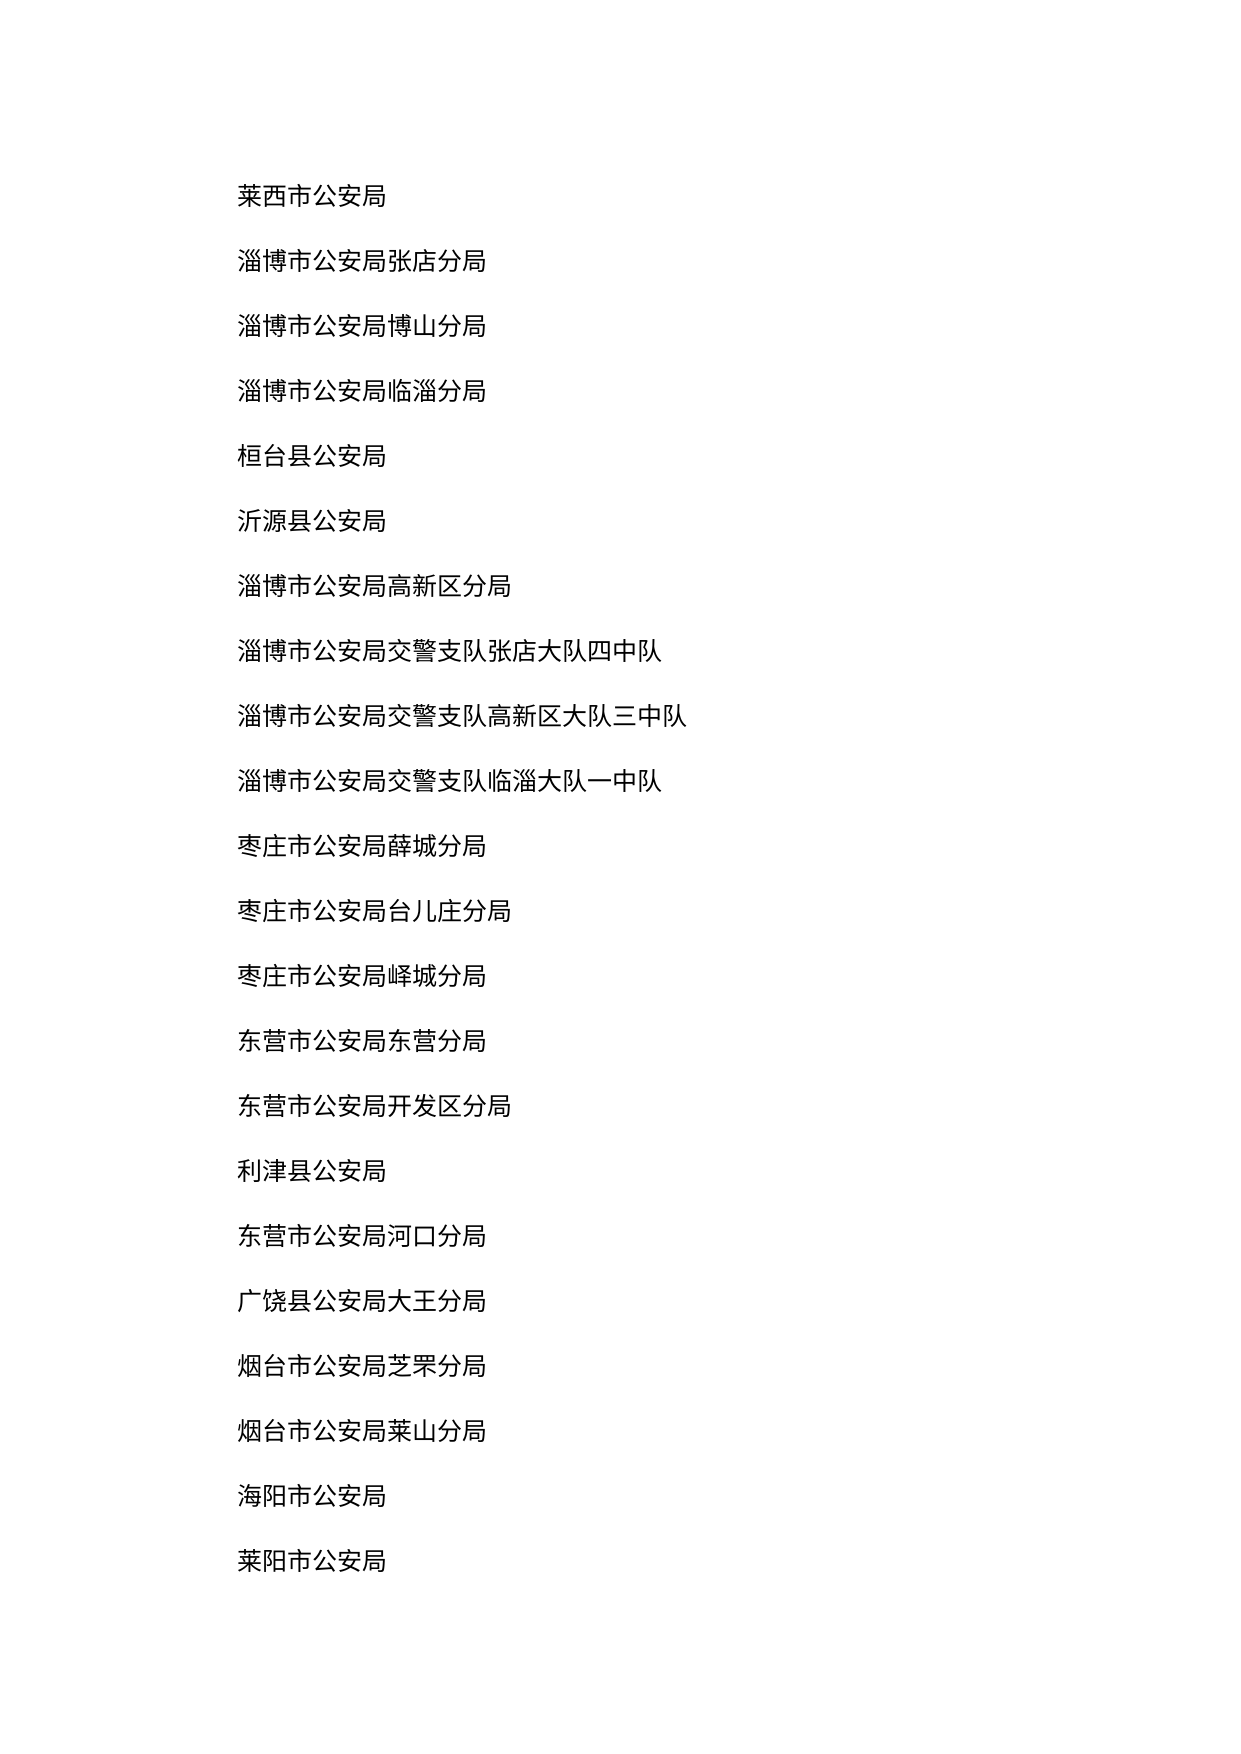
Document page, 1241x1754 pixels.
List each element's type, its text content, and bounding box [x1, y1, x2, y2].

text 淄博市公安局临淄分局 [187, 357, 1053, 422]
text 海阳市公安局 [187, 1462, 1053, 1527]
text 烟台市公安局莱山分局 [187, 1397, 1053, 1462]
text 东营市公安局开发区分局 [187, 1072, 1053, 1137]
text 淄博市公安局高新区分局 [187, 552, 1053, 617]
text 淄博市公安局博山分局 [187, 292, 1053, 357]
text 莱阳市公安局 [187, 1527, 1053, 1592]
text 东营市公安局东营分局 [187, 1007, 1053, 1072]
text 沂源县公安局 [187, 487, 1053, 552]
text 枣庄市公安局峄城分局 [187, 942, 1053, 1007]
text 莱西市公安局 [187, 162, 1053, 227]
text 利津县公安局 [187, 1137, 1053, 1202]
text 淄博市公安局张店分局 [187, 227, 1053, 292]
text 烟台市公安局芝罘分局 [187, 1332, 1053, 1397]
text 淄博市公安局交警支队张店大队四中队 [187, 617, 1053, 682]
text 淄博市公安局交警支队临淄大队一中队 [187, 747, 1053, 812]
text 东营市公安局河口分局 [187, 1202, 1053, 1267]
text 桓台县公安局 [187, 422, 1053, 487]
text 淄博市公安局交警支队高新区大队三中队 [187, 682, 1053, 747]
text 枣庄市公安局台儿庄分局 [187, 877, 1053, 942]
text 广饶县公安局大王分局 [187, 1267, 1053, 1332]
text 枣庄市公安局薛城分局 [187, 812, 1053, 877]
